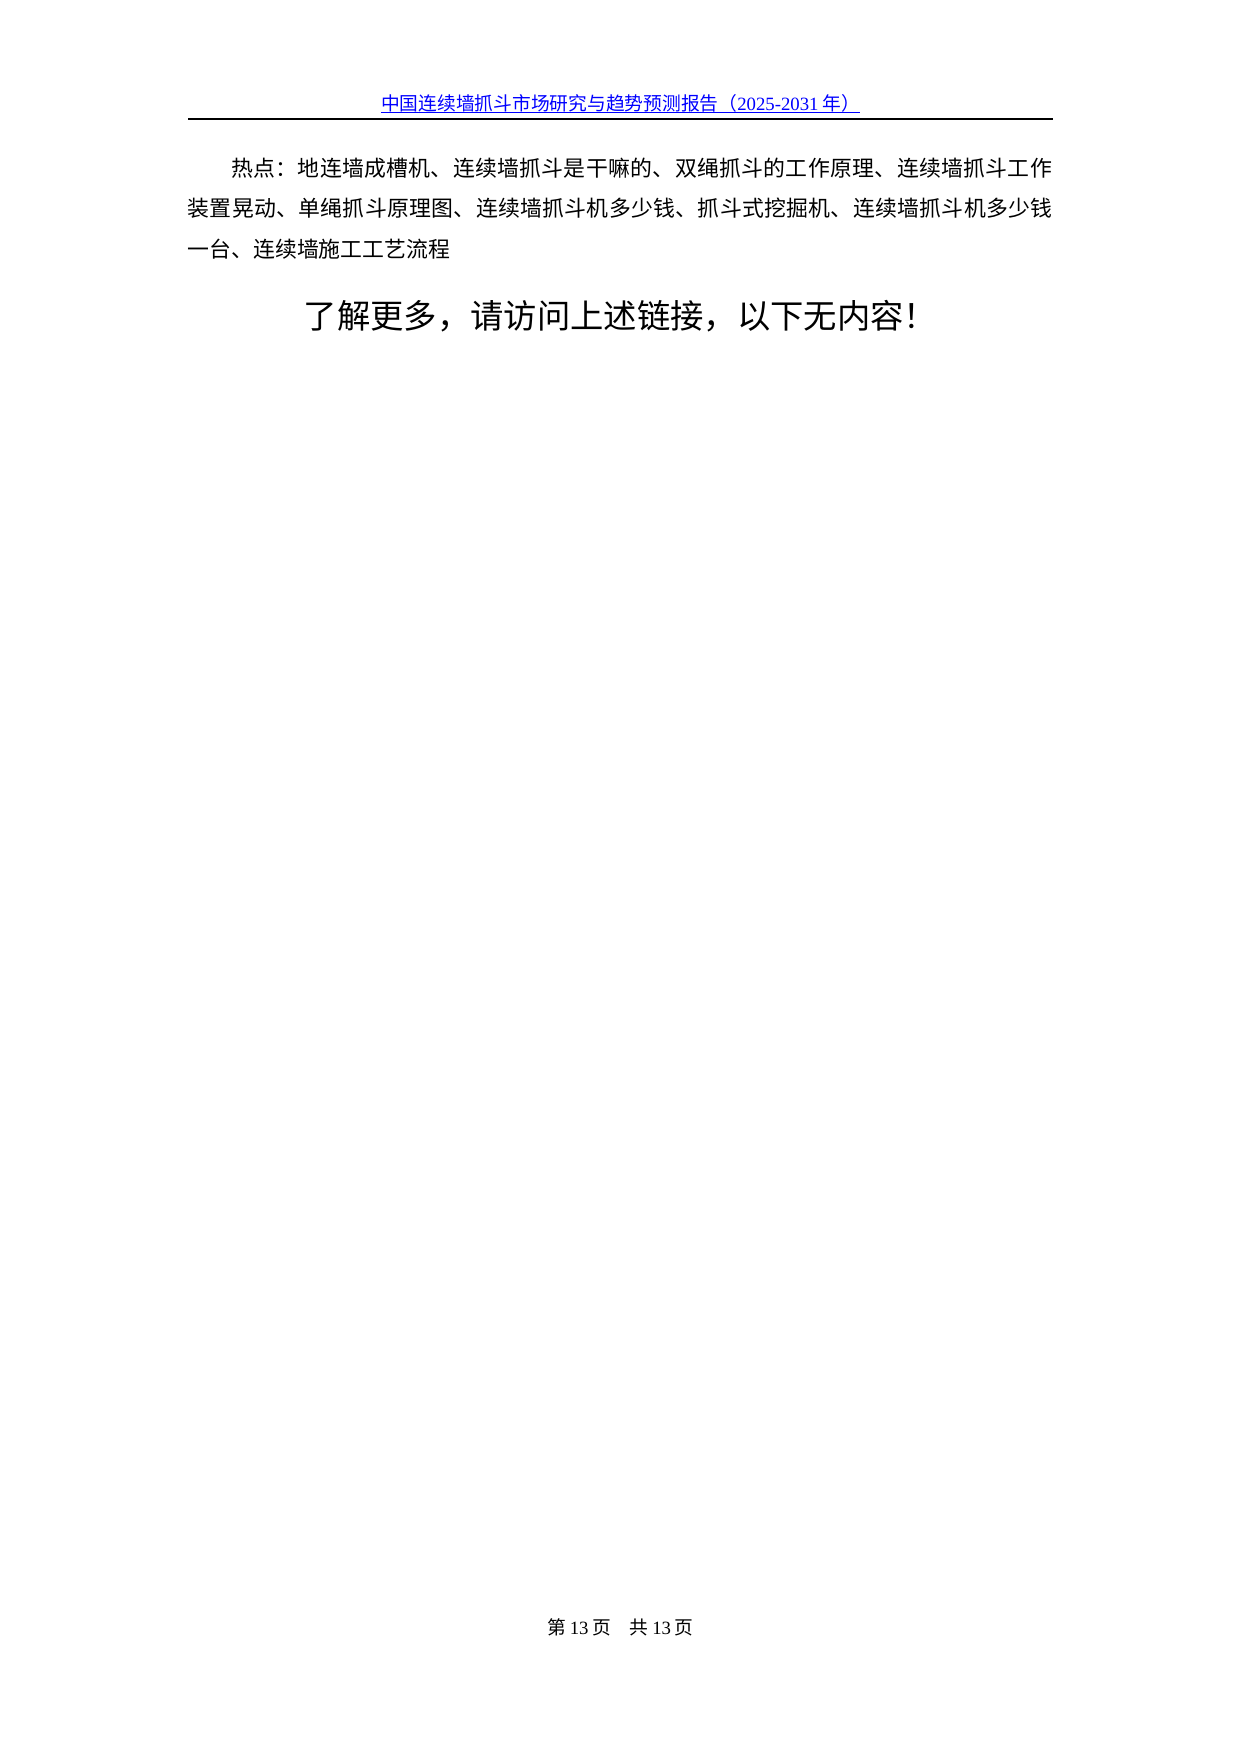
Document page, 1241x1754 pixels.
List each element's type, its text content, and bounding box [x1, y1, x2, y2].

title 了解更多，请访问上述链接，以下无内容！ [187, 282, 1053, 347]
text 热点：地连墙成槽机、连续墙抓斗是干嘛的、双绳抓斗的工作原理、连续墙抓斗工作装置晃动、单绳抓斗原理图、连续墙抓斗机多少钱、抓斗式挖掘机、连续墙抓斗机多少钱一台、连续墙施工工艺流程 [187, 150, 1053, 264]
